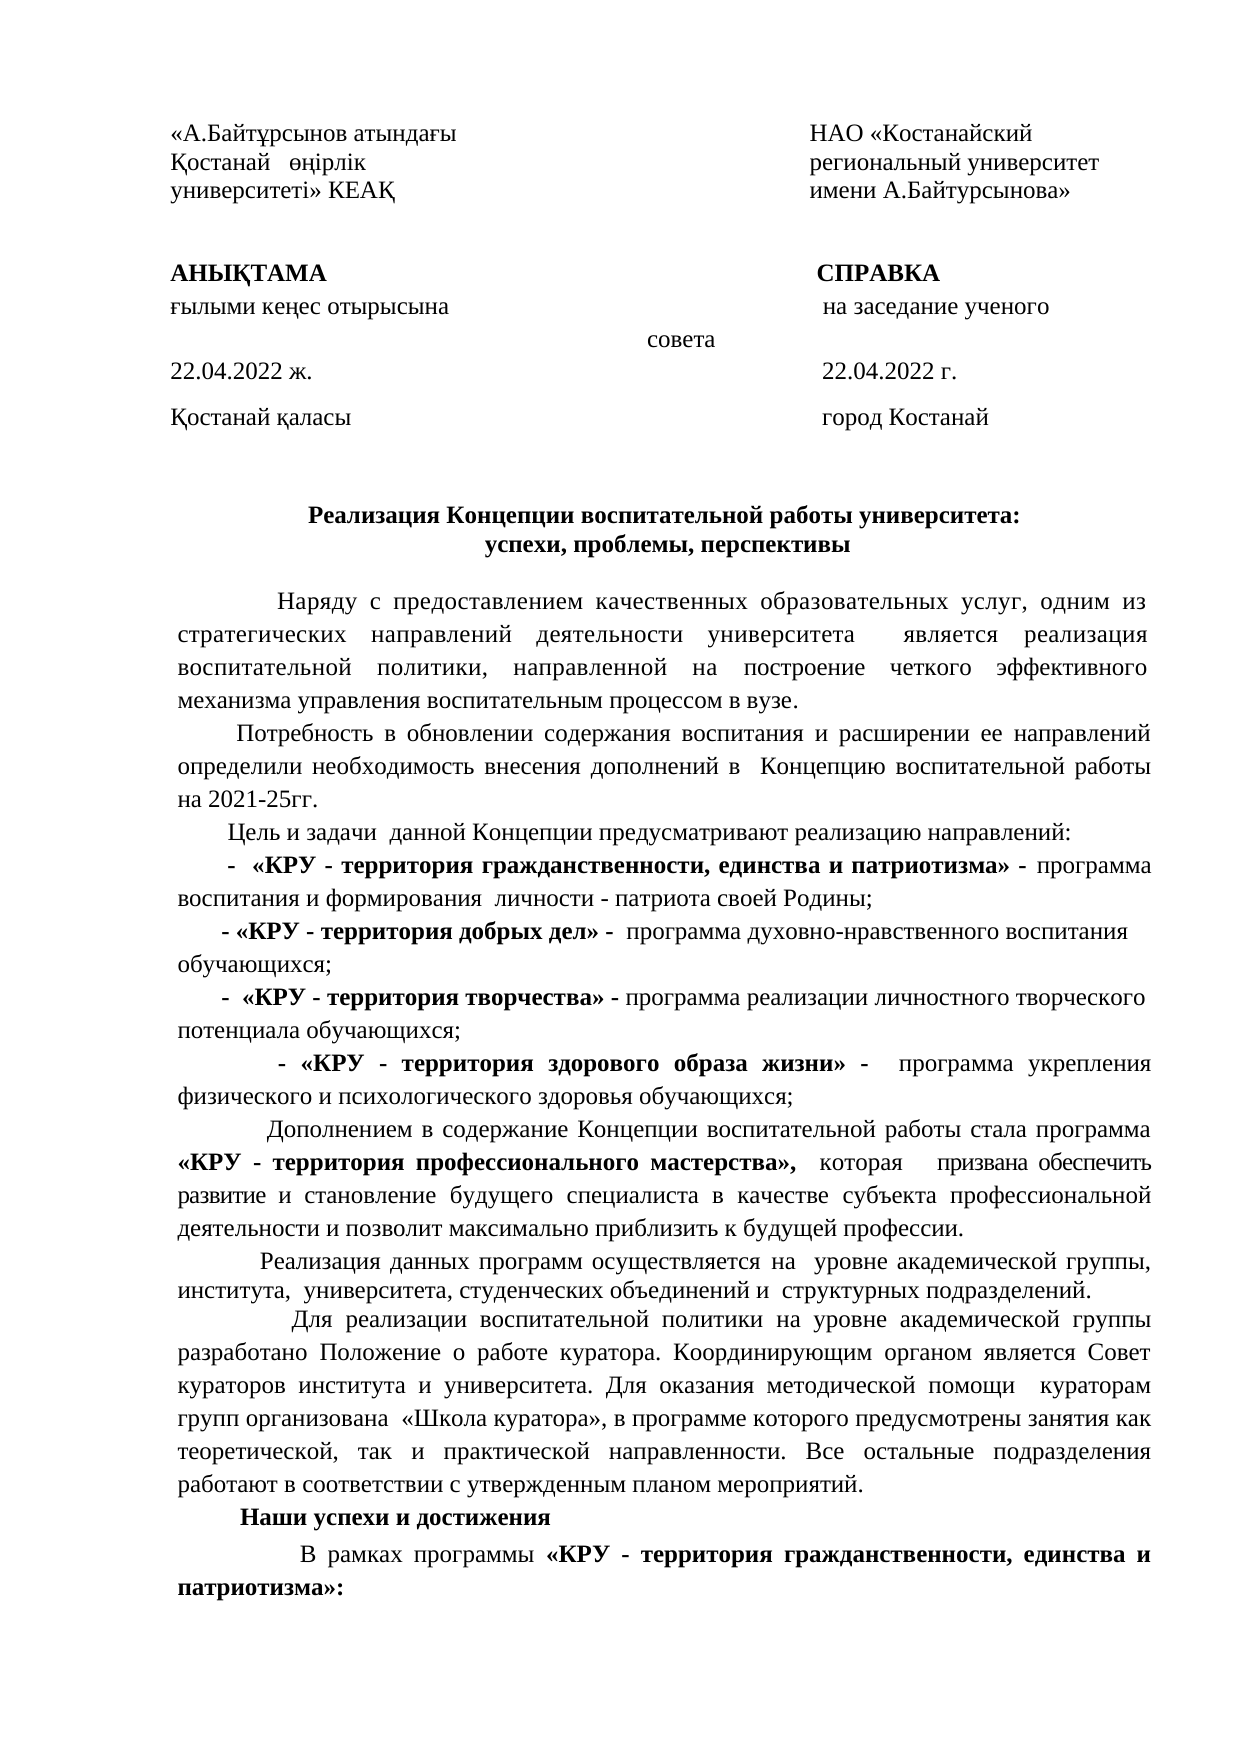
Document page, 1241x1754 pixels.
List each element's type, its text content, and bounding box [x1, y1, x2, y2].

text Для реализации воспитательной политики на уровне академической группы разработано Положение о работе куратора. Координирующим органом является Совет кураторов института и университета. Для оказания методической помощи кураторам групп организована «Школа куратора», в программе которого предусмотрены занятия как теоретической, так и практической направленности. Все остальные подразделения работают в соответствии с утвержденным планом мероприятий. [177, 1304, 1152, 1498]
text Цель и задачи данной Концепции предусматривают реализацию направлений: [177, 817, 1152, 846]
text - «КРУ - территория добрых дел» - программа духовно-нравственного воспитания обучающихся; [177, 916, 1152, 978]
table_cell ғылыми кеңес отырысына [159, 291, 636, 356]
table_cell 22.04.2022 ж. [159, 356, 636, 402]
text - «КРУ - территория гражданственности, единства и патриотизма» - программа воспитания и формирования личности - патриота своей Родины; [177, 850, 1152, 912]
text Наряду с предоставлением качественных образовательных услуг, одним из стратегических направлений деятельности университета является реализация воспитательной политики, направленной на построение четкого эффективного механизма управления воспитательным процессом в вузе. [177, 586, 1147, 714]
text Наши успехи и достижения [177, 1502, 1152, 1531]
text Дополнением в содержание Концепции воспитательной работы стала программа «КРУ - территория профессионального мастерства», которая призвана обеспечить развитие и становление будущего специалиста в качестве субъекта профессиональной деятельности и позволит максимально приблизить к будущей профессии. [177, 1114, 1152, 1242]
table_cell город Костанай [636, 402, 1133, 447]
text - «КРУ - территория творчества» - программа реализации личностного творческого потенциала обучающихся; [177, 982, 1152, 1044]
table_cell на заседание ученого совета [636, 291, 1133, 356]
table_cell Қостанай қаласы [159, 402, 636, 447]
text Реализация данных программ осуществляется на уровне академической группы, института, университета, студенческих объединений и структурных подразделений. [177, 1246, 1152, 1304]
table_cell СПРАВКА [636, 258, 1133, 291]
table_cell 22.04.2022 г. [636, 356, 1133, 402]
text Реализация Концепции воспитательной работы университета: [177, 501, 1152, 529]
text успехи, проблемы, перспективы [177, 529, 1152, 558]
text Потребность в обновлении содержания воспитания и расширении ее направлений определили необходимость внесения дополнений в Концепцию воспитательной работы на 2021-25гг. [177, 718, 1152, 813]
table_cell АНЫҚТАМА [159, 258, 636, 291]
table_header НАО «Костанайский региональный университет имени А.Байтурсынова» [636, 118, 1133, 258]
text - «КРУ - территория здорового образа жизни» - программа укрепления физического и психологического здоровья обучающихся; [177, 1048, 1152, 1110]
table_header «А.Байтұрсынов атындағы Қостанай өңірлік университеті» КЕАҚ [159, 118, 636, 258]
text В рамках программы «КРУ - территория гражданственности, единства и патриотизма»: [177, 1535, 1152, 1601]
